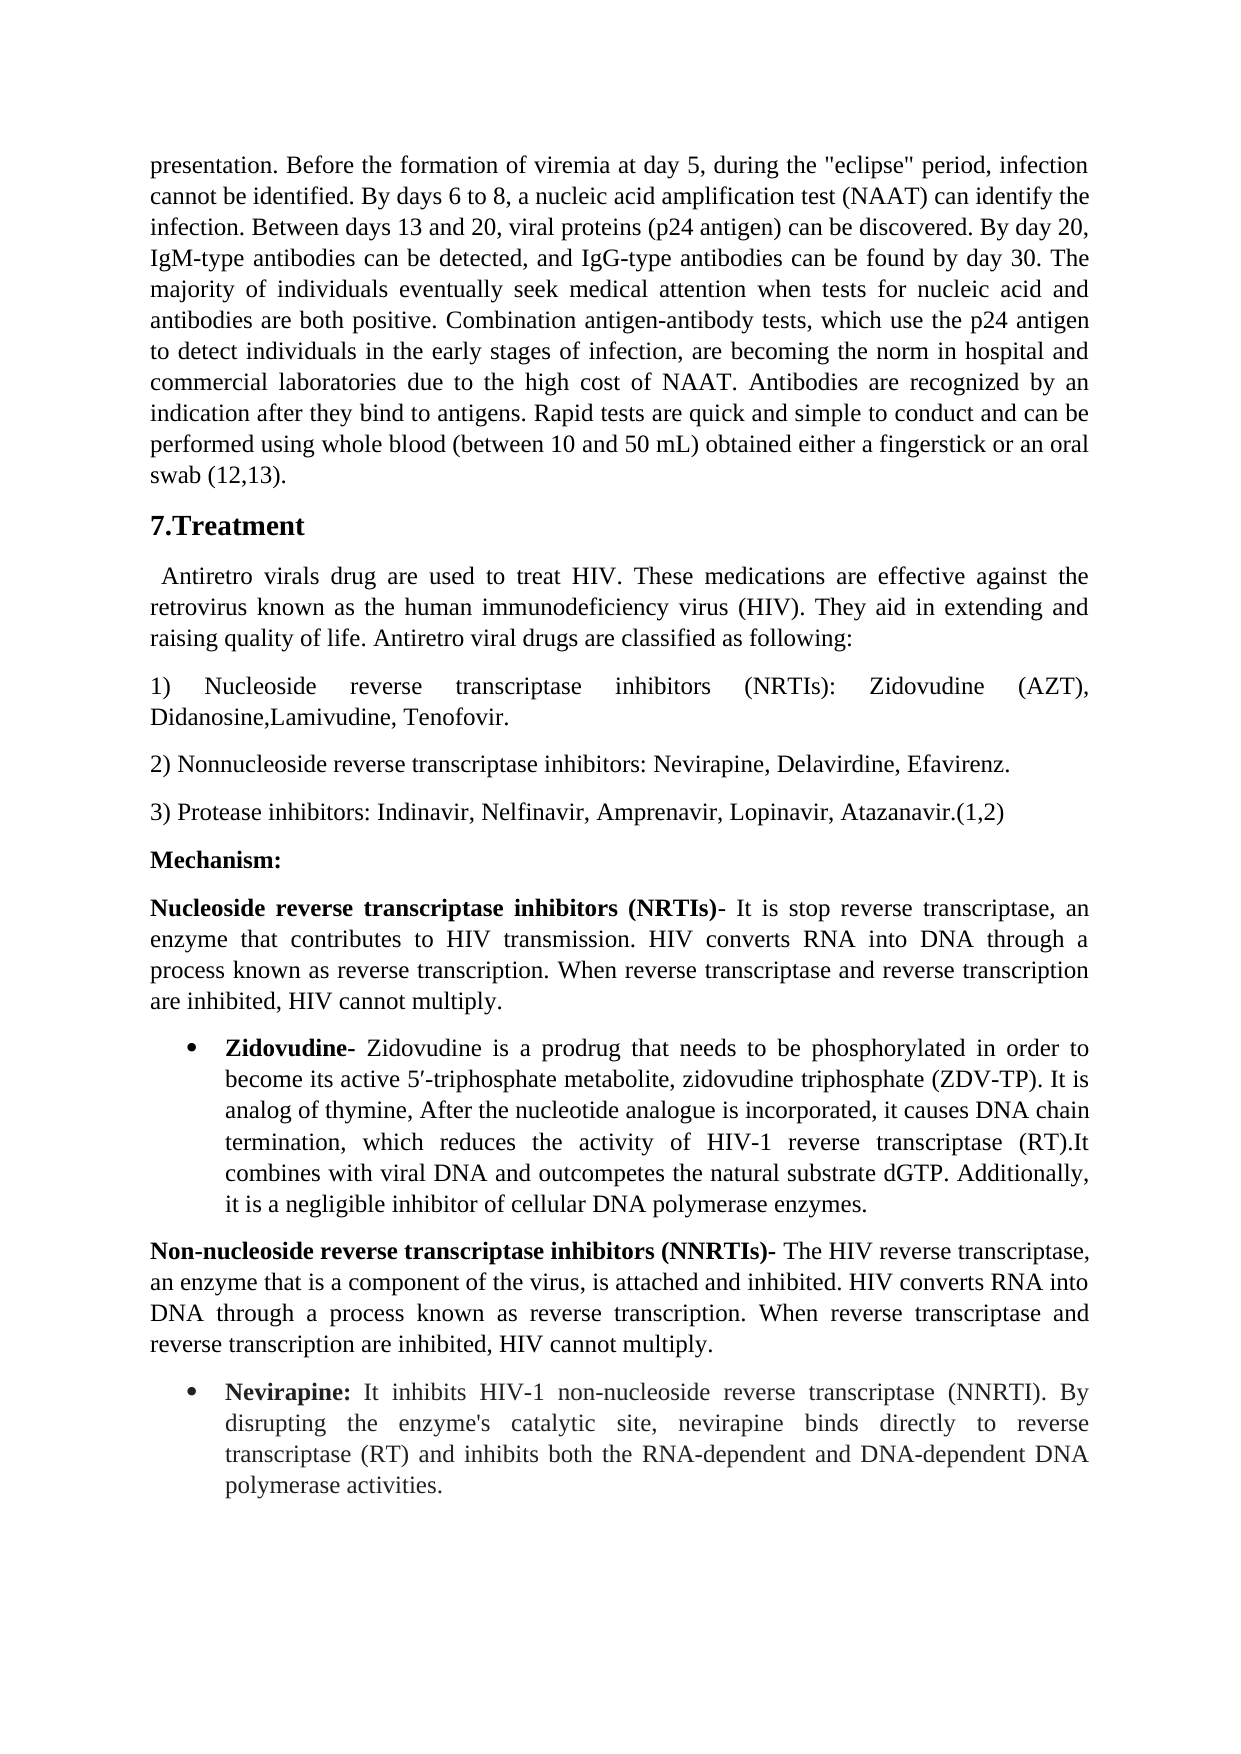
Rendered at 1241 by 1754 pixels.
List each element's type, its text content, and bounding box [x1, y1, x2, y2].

text 3) Protease inhibitors: Indinavir, Nelfinavir, Amprenavir, Lopinavir, Atazanavir.(1,2) [150, 797, 1090, 826]
text 7.Treatment [150, 508, 1090, 542]
text Mechanism: [150, 845, 1090, 874]
text Nucleoside reverse transcriptase inhibitors (NRTIs)- It is stop reverse transcriptase, an enzyme that contributes to HIV transmission. HIV converts RNA into DNA through a process known as reverse transcription. When reverse transcriptase and reverse transcription are inhibited, HIV cannot multiply. [150, 893, 1090, 1014]
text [150, 150, 1090, 489]
list Zidovudine- Zidovudine is a prodrug that needs to be phosphorylated in order to become its active 5′-triphosphate metabolite, zidovudine triphosphate (ZDV-TP). It is analog of thymine, After the nucleotide analogue is incorporated, it causes DNA chain termination, which reduces the activity of HIV-1 reverse transcriptase (RT).It combines with viral DNA and outcompetes the natural substrate dGTP. Additionally, it is a negligible inhibitor of cellular DNA polymerase enzymes. [187, 1033, 1090, 1217]
text Non-nucleoside reverse transcriptase inhibitors (NNRTIs)- The HIV reverse transcriptase, an enzyme that is a component of the virus, is attached and inhibited. HIV converts RNA into DNA through a process known as reverse transcription. When reverse transcriptase and reverse transcription are inhibited, HIV cannot multiply. [150, 1236, 1090, 1358]
text 2) Nonnucleoside reverse transcriptase inhibitors: Nevirapine, Delavirdine, Efavirenz. [150, 749, 1090, 778]
text 1) Nucleoside reverse transcriptase inhibitors (NRTIs): Zidovudine (AZT), Didanosine,Lamivudine, Tenofovir. [150, 671, 1090, 731]
list Nevirapine: It inhibits HIV-1 non-nucleoside reverse transcriptase (NNRTI). By disrupting the enzyme's catalytic site, nevirapine binds directly to reverse transcriptase (RT) and inhibits both the RNA-dependent and DNA-dependent DNA polymerase activities. [187, 1377, 1090, 1499]
text Antiretro virals drug are used to treat HIV. These medications are effective against the retrovirus known as the human immunodeficiency virus (HIV). They aid in extending and raising quality of life. Antiretro viral drugs are classified as following: [150, 561, 1090, 652]
